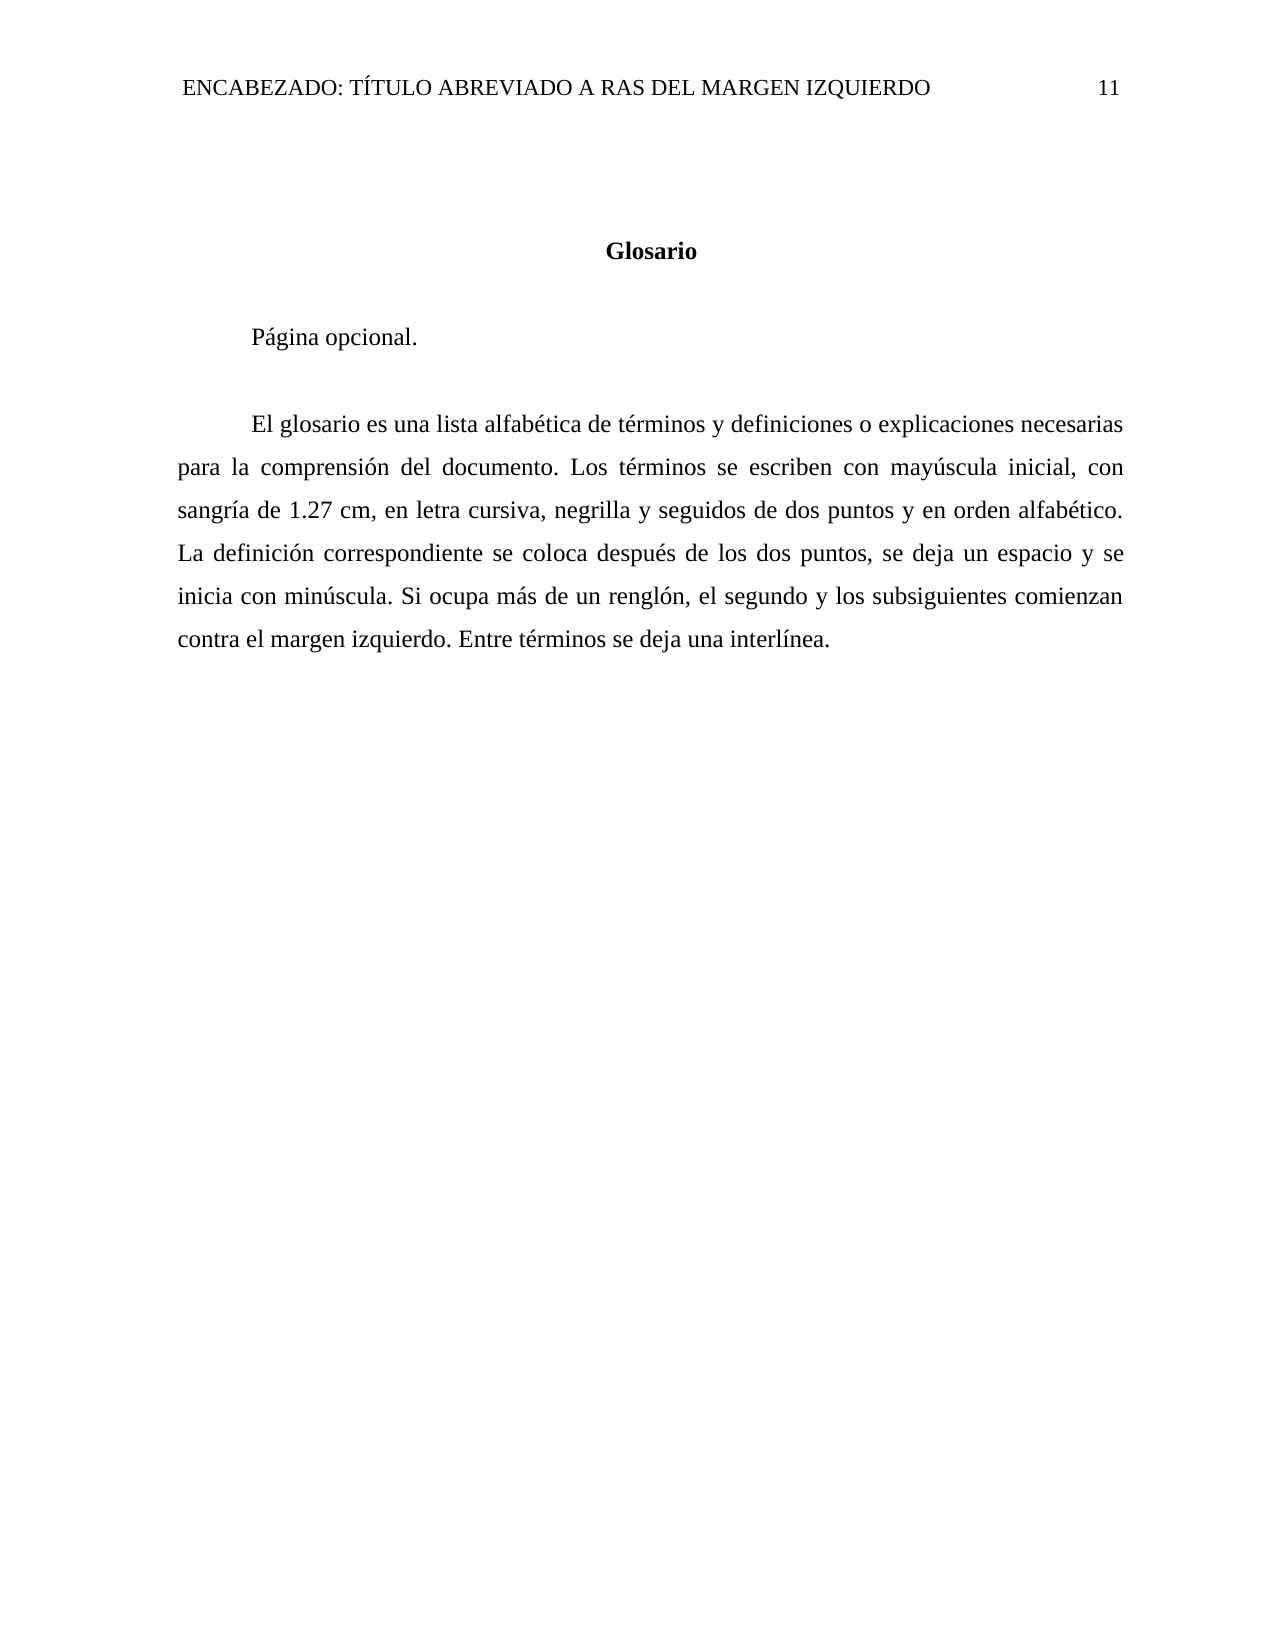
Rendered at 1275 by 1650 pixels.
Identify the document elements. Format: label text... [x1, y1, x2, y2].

text Glosario [177, 236, 1125, 265]
text El glosario es una lista alfabética de términos y definiciones o explicaciones necesarias para la comprensión del documento. Los términos se escriben con mayúscula inicial, con sangría de 1.27 cm, en letra cursiva, negrilla y seguidos de dos puntos y en orden alfabético. La definición correspondiente se coloca después de los dos puntos, se deja un espacio y se inicia con minúscula. Si ocupa más de un renglón, el segundo y los subsiguientes comienzan contra el margen izquierdo. Entre términos se deja una interlínea. [177, 409, 1125, 653]
text Página opcional. [177, 322, 1125, 351]
